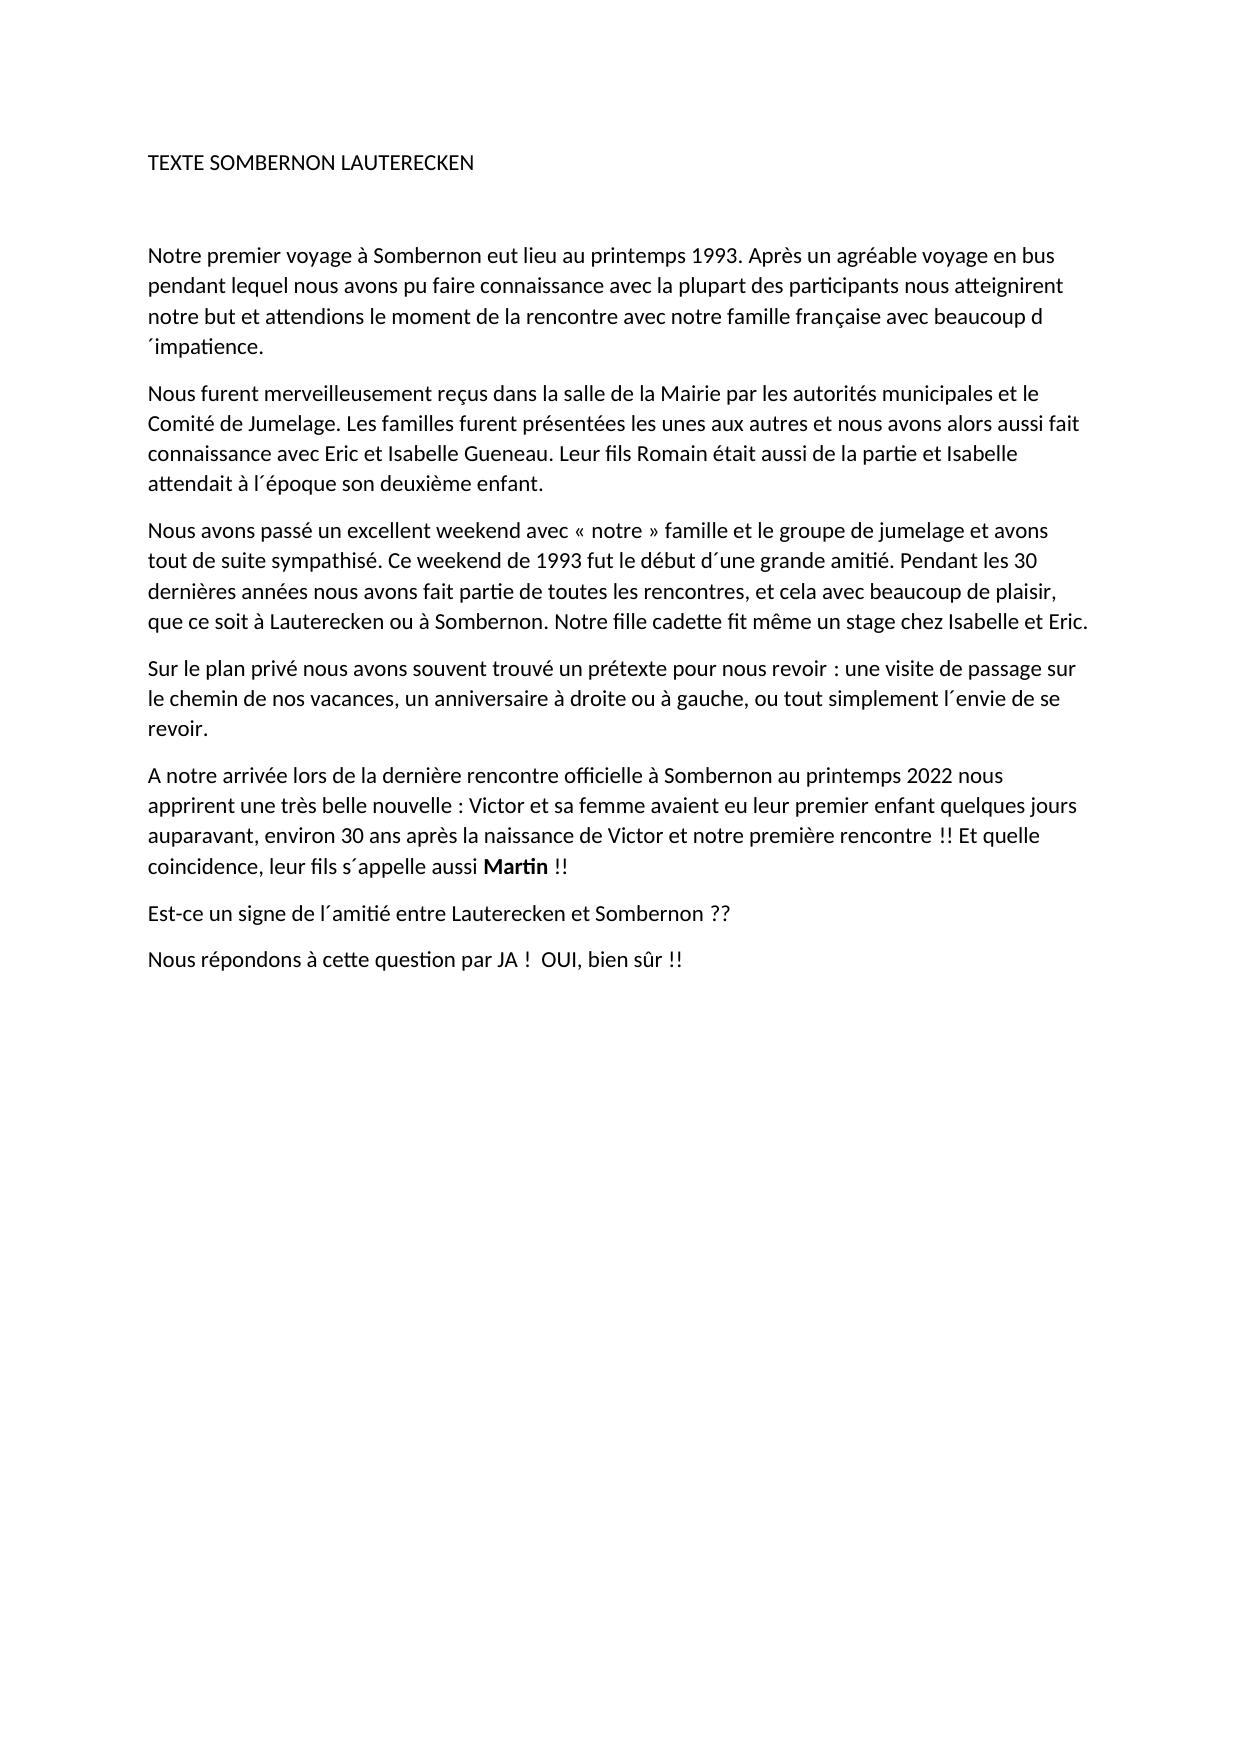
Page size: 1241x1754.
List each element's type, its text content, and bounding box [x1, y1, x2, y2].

text Nous répondons à cette question par JA ! OUI, bien sûr !! [148, 946, 1093, 973]
text A notre arrivée lors de la dernière rencontre officielle à Sombernon au printemps 2022 nous apprirent une très belle nouvelle : Victor et sa femme avaient eu leur premier enfant quelques jours auparavant, environ 30 ans après la naissance de Victor et notre première rencontre !! Et quelle coincidence, leur fils s´appelle aussi Martin !! [148, 761, 1093, 880]
text Nous furent merveilleusement reçus dans la salle de la Mairie par les autorités municipales et le Comité de Jumelage. Les familles furent présentées les unes aux autres et nous avons alors aussi fait connaissance avec Eric et Isabelle Gueneau. Leur fils Romain était aussi de la partie et Isabelle attendait à l´époque son deuxième enfant. [148, 379, 1093, 497]
text TEXTE SOMBERNON LAUTERECKEN [148, 148, 1093, 176]
text Sur le plan privé nous avons souvent trouvé un prétexte pour nous revoir : une visite de passage sur le chemin de nos vacances, un anniversaire à droite ou à gauche, ou tout simplement l´envie de se revoir. [148, 654, 1093, 742]
text Est-ce un signe de l´amitié entre Lauterecken et Sombernon ?? [148, 899, 1093, 927]
text Notre premier voyage à Sombernon eut lieu au printemps 1993. Après un agréable voyage en bus pendant lequel nous avons pu faire connaissance avec la plupart des participants nous atteignirent notre but et attendions le moment de la rencontre avec notre famille française avec beaucoup d´impatience. [148, 241, 1093, 360]
text Nous avons passé un excellent weekend avec « notre » famille et le groupe de jumelage et avons tout de suite sympathisé. Ce weekend de 1993 fut le début d´une grande amitié. Pendant les 30 dernières années nous avons fait partie de toutes les rencontres, et cela avec beaucoup de plaisir, que ce soit à Lauterecken ou à Sombernon. Notre fille cadette fit même un stage chez Isabelle et Eric. [148, 516, 1093, 635]
